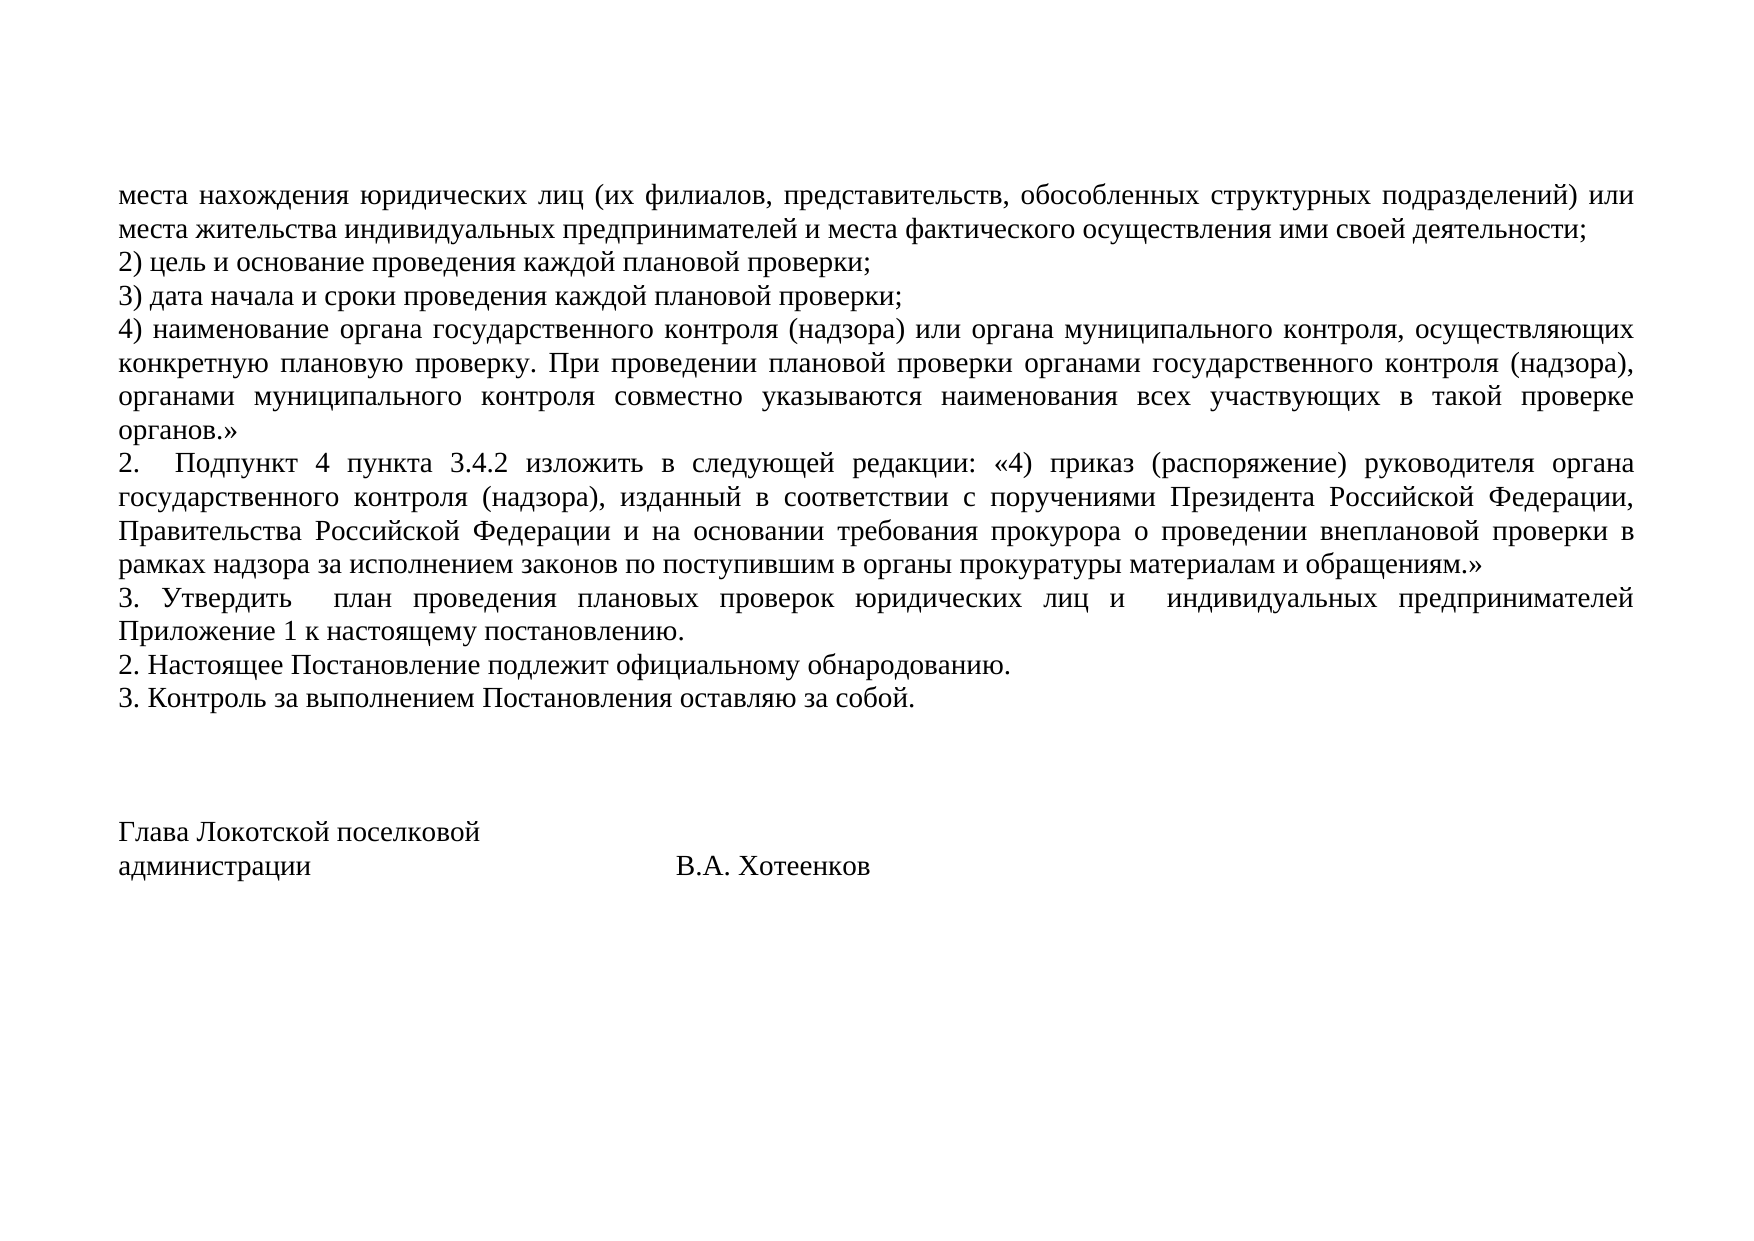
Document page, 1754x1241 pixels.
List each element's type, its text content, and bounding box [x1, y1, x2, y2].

text 3. Контроль за выполнением Постановления оставляю за собой. [118, 680, 1636, 714]
title 3) дата начала и сроки проведения каждой плановой проверки; [118, 278, 1636, 311]
text администрации В.А. Хотеенков [118, 848, 1636, 882]
text 2. Настоящее Постановление подлежит официальному обнародованию. [118, 647, 1636, 680]
title 2. Подпункт 4 пункта 3.4.2 изложить в следующей редакции: «4) приказ (распоряжение) руководителя органа государственного контроля (надзора), изданный в соответствии с поручениями Президента Российской Федерации, Правительства Российской Федерации и на основании требования прокурора о проведении внеплановой проверки в рамках надзора за исполнением законов по поступившим в органы прокуратуры материалам и обращениям.» [118, 446, 1636, 580]
title 4) наименование органа государственного контроля (надзора) или органа муниципального контроля, осуществляющих конкретную плановую проверку. При проведении плановой проверки органами государственного контроля (надзора), органами муниципального контроля совместно указываются наименования всех участвующих в такой проверке органов.» [118, 311, 1636, 446]
title 2) цель и основание проведения каждой плановой проверки; [118, 244, 1636, 278]
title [118, 177, 1636, 244]
text Глава Локотской поселковой [118, 814, 1636, 848]
title 3. Утвердить план проведения плановых проверок юридических лиц и индивидуальных предпринимателей Приложение 1 к настоящему постановлению. [118, 580, 1636, 647]
